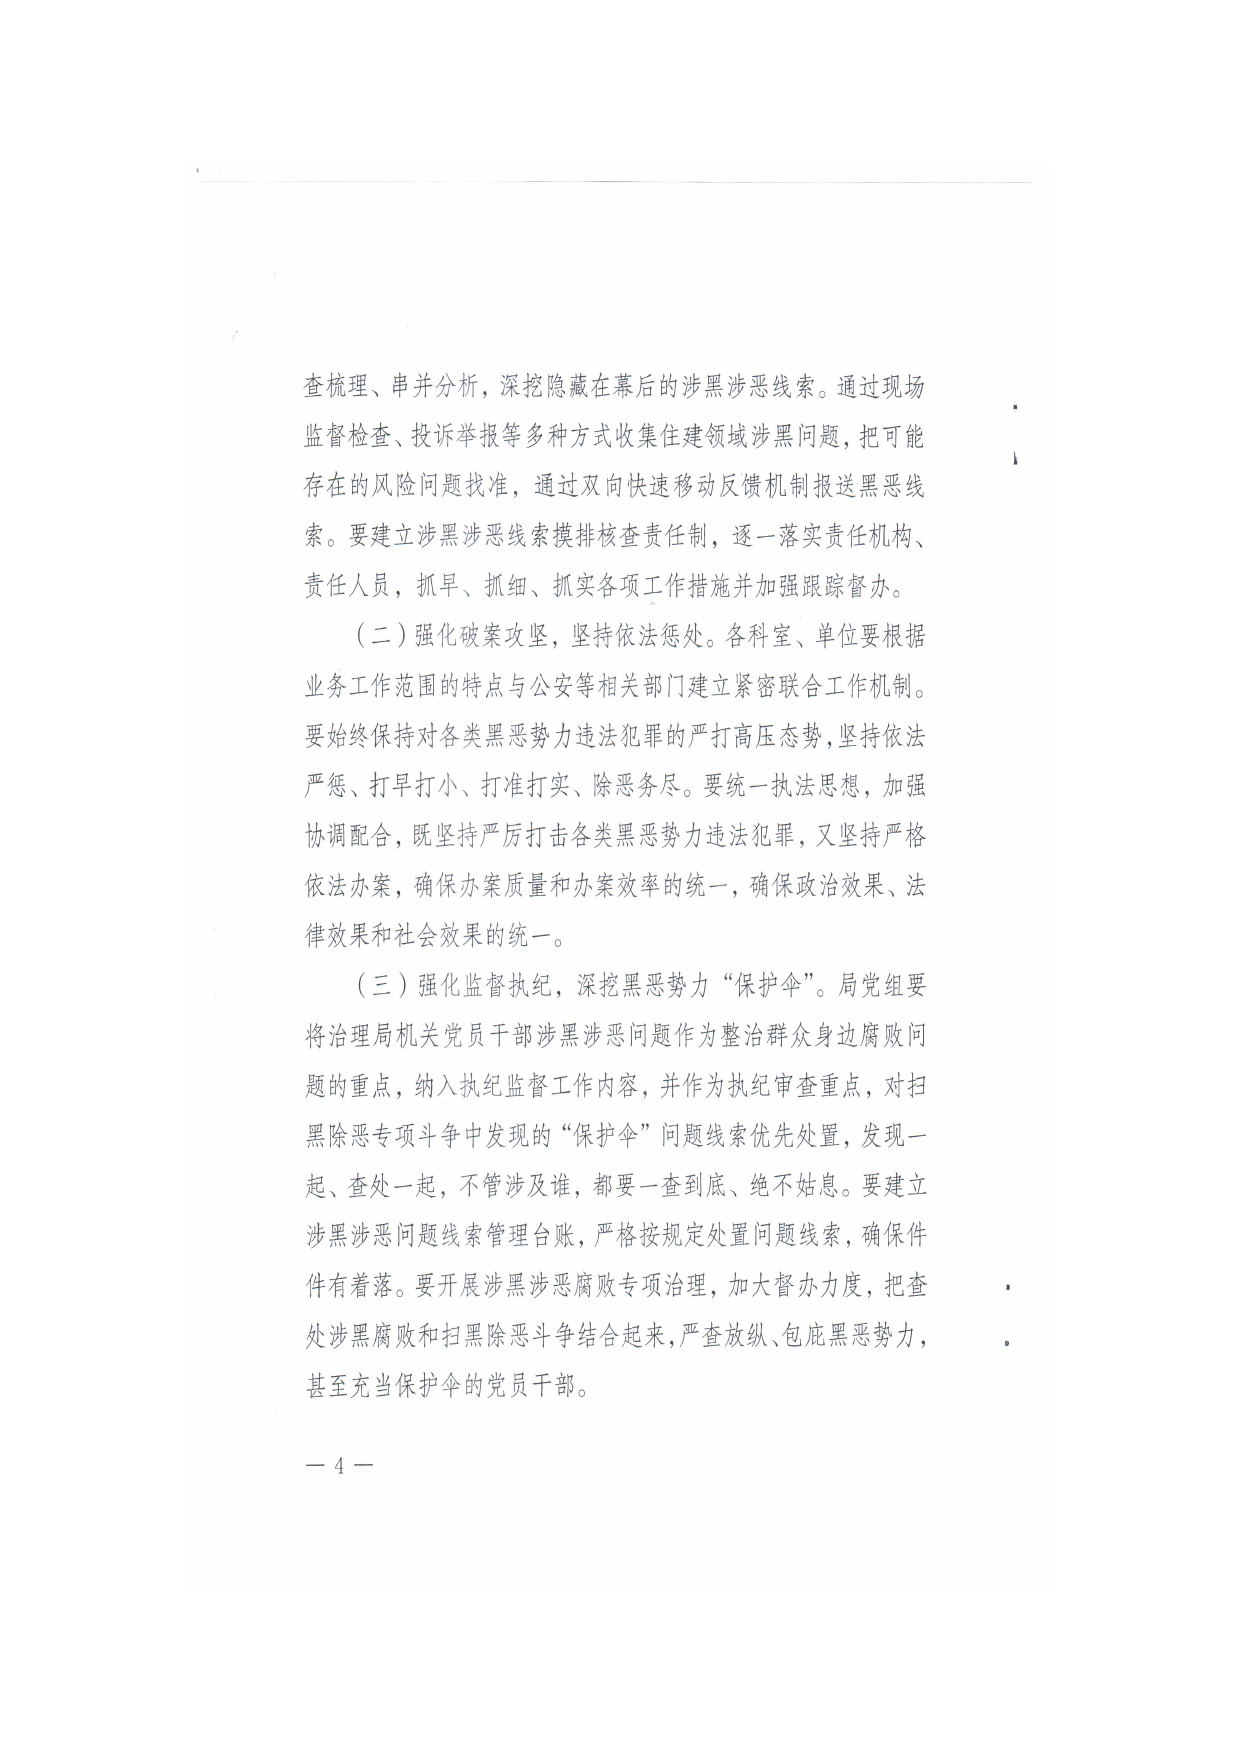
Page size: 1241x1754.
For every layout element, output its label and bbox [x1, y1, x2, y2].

picture [187, 162, 1053, 1592]
